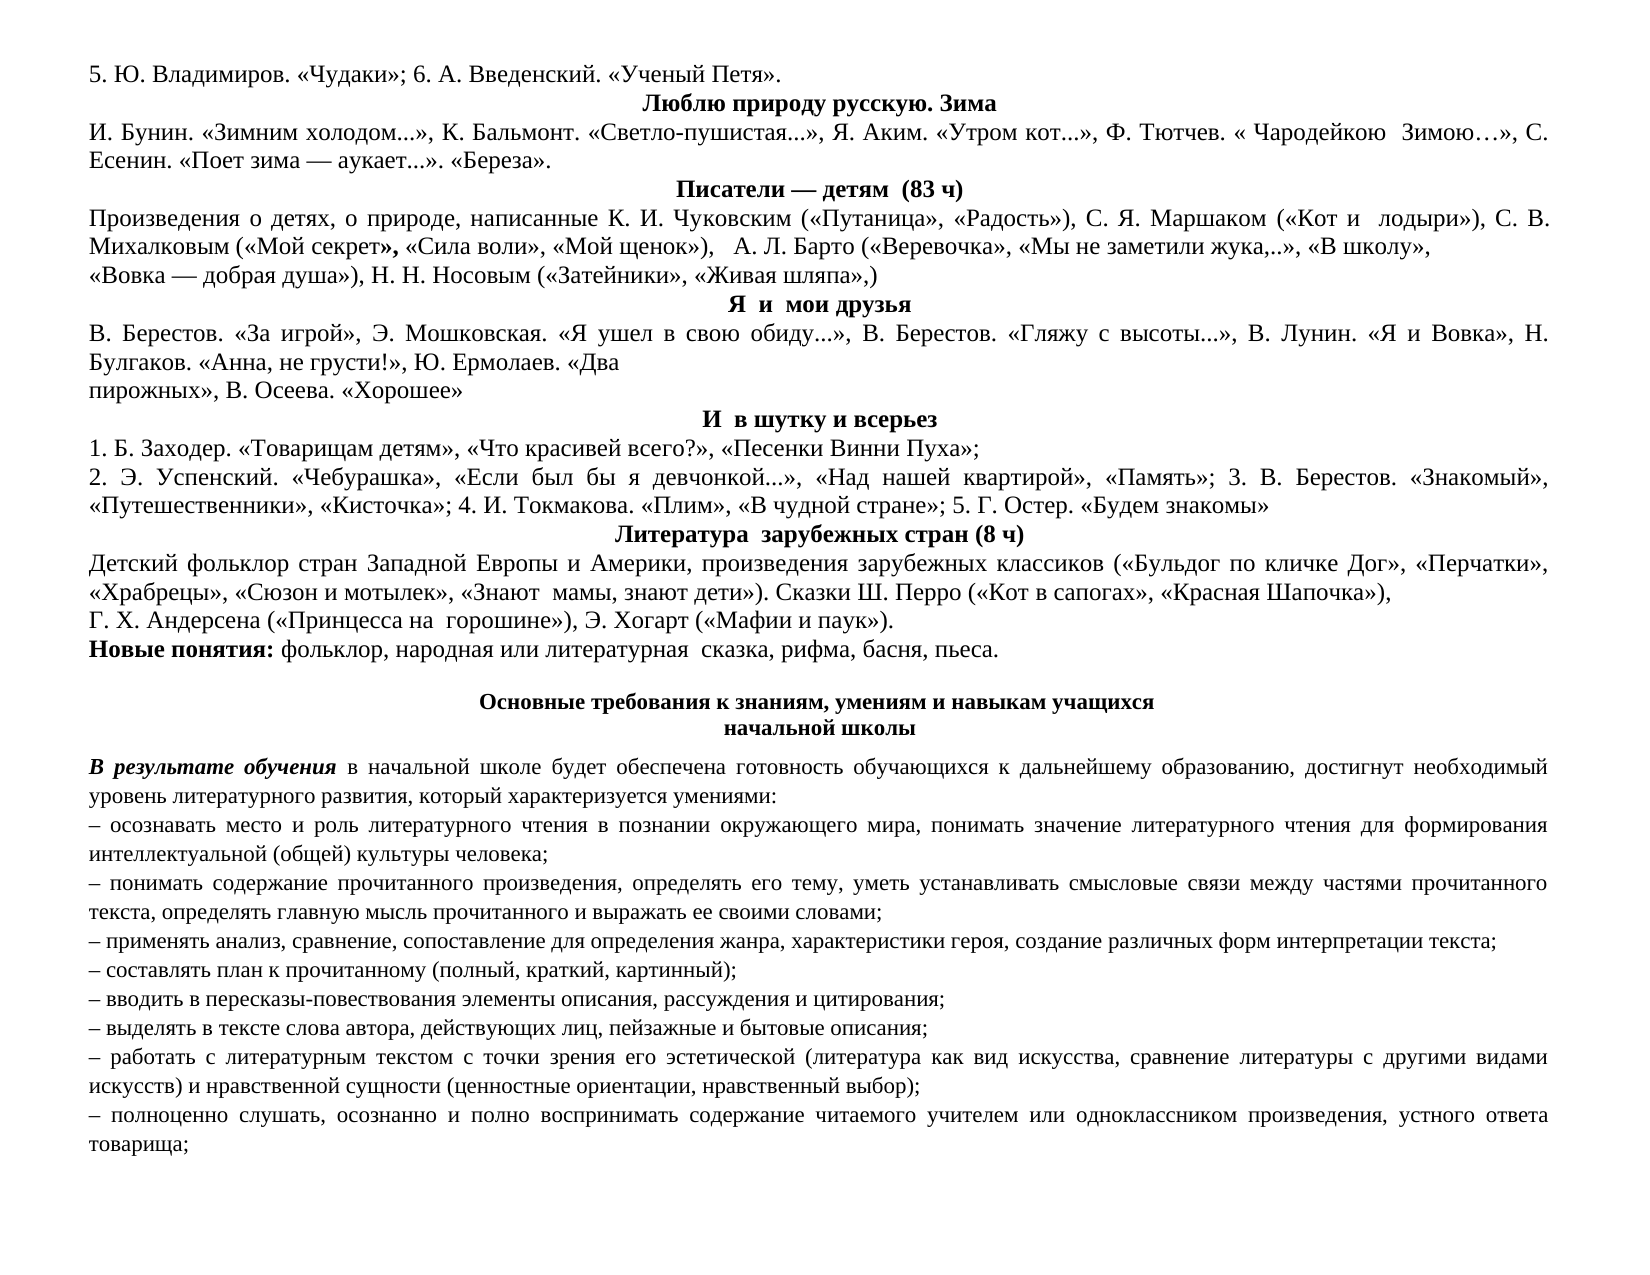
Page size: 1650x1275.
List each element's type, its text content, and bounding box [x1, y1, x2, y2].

text пирожных», В. Осеева. «Хорошее» [89, 375, 1551, 404]
text «Вовка — добрая душа»), Н. Н. Носовым («Затейники», «Живая шляпа»,) [89, 260, 1551, 289]
text – применять анализ, сравнение, сопоставление для определения жанра, характеристики героя, создание различных форм интерпретации текста; [89, 927, 1551, 953]
text 5. Ю. Владимиров. «Чудаки»; 6. А. Введенский. «Ученый Петя». [89, 59, 1551, 88]
text – понимать содержание прочитанного произведения, определять его тему, уметь устанавливать смысловые связи между частями прочитанного текста, определять главную мысль прочитанного и выражать ее своими словами; [89, 869, 1551, 924]
text В результате обучения в начальной школе будет обеспечена готовность обучающихся к дальнейшему образованию, достигнут необходимый уровень литературного развития, который характеризуется умениями: [89, 753, 1551, 808]
text Писатели — детям (83 ч) [89, 174, 1551, 203]
text Основные требования к знаниям, умениям и навыкам учащихся начальной школы [89, 688, 1551, 741]
text – вводить в пересказы-повествования элементы описания, рассуждения и цитирования; [89, 985, 1551, 1011]
text В. Берестов. «За игрой», Э. Мошковская. «Я ушел в свою обиду...», В. Берестов. «Гляжу с высоты...», В. Лунин. «Я и Вовка», Н. Булгаков. «Анна, не грусти!», Ю. Ермолаев. «Два [89, 318, 1551, 375]
text – осознавать место и роль литературного чтения в познании окружающего мира, понимать значение литературного чтения для формирования интеллектуальной (общей) культуры человека; [89, 811, 1551, 866]
text 1. Б. Заходер. «Товарищам детям», «Что красивей всего?», «Песенки Винни Пуха»; [89, 433, 1551, 462]
text И. Бунин. «Зимним холодом...», К. Бальмонт. «Светло-пушистая...», Я. Аким. «Утром кот...», Ф. Тютчев. « Чародейкою Зимою…», С. Есенин. «Поет зима — аукает...». «Береза». [89, 117, 1551, 174]
text Люблю природу русскую. Зима [89, 88, 1551, 117]
text Новые понятия: фольклор, народная или литературная сказка, рифма, басня, пьеса. [89, 634, 1551, 663]
text Литература зарубежных стран (8 ч) [89, 519, 1551, 548]
text Детский фольклор стран Западной Европы и Америки, произведения зарубежных классиков («Бульдог по кличке Дог», «Перчатки», «Храбрецы», «Сюзон и мотылек», «Знают мамы, знают дети»). Сказки Ш. Перро («Кот в сапогах», «Красная Шапочка»), [89, 548, 1551, 605]
text – составлять план к прочитанному (полный, краткий, картинный); [89, 956, 1551, 982]
text Я и мои друзья [89, 289, 1551, 318]
text – работать с литературным текстом с точки зрения его эстетической (литература как вид искусства, сравнение литературы с другими видами искусств) и нравственной сущности (ценностные ориентации, нравственный выбор); [89, 1043, 1551, 1098]
text 2. Э. Успенский. «Чебурашка», «Если был бы я девчонкой...», «Над нашей квартирой», «Память»; 3. В. Берестов. «Знакомый», «Путешественники», «Кисточка»; 4. И. Токмакова. «Плим», «В чудной стране»; . Остер. «Будем знакомы» [89, 462, 1551, 519]
text И в шутку и всерьез [89, 404, 1551, 433]
text Г. X. Андерсена («Принцесса на горошине»), Э. Хогарт («Мафии и паук»). [89, 605, 1551, 634]
text Произведения о детях, о природе, написанные К. И. Чуковским («Путаница», «Радость»), С. Я. Маршаком («Кот и лодыри»), С. В. Михалковым («Мой секрет», «Сила воли», «Мой щенок»), А. Л. Барто («Веревочка», «Мы не заметили жука,..», «В школу», [89, 203, 1551, 260]
text – выделять в тексте слова автора, действующих лиц, пейзажные и бытовые описания; [89, 1014, 1551, 1040]
text – полноценно слушать, осознанно и полно воспринимать содержание читаемого учителем или одноклассником произведения, устного ответа товарища; [89, 1101, 1551, 1156]
